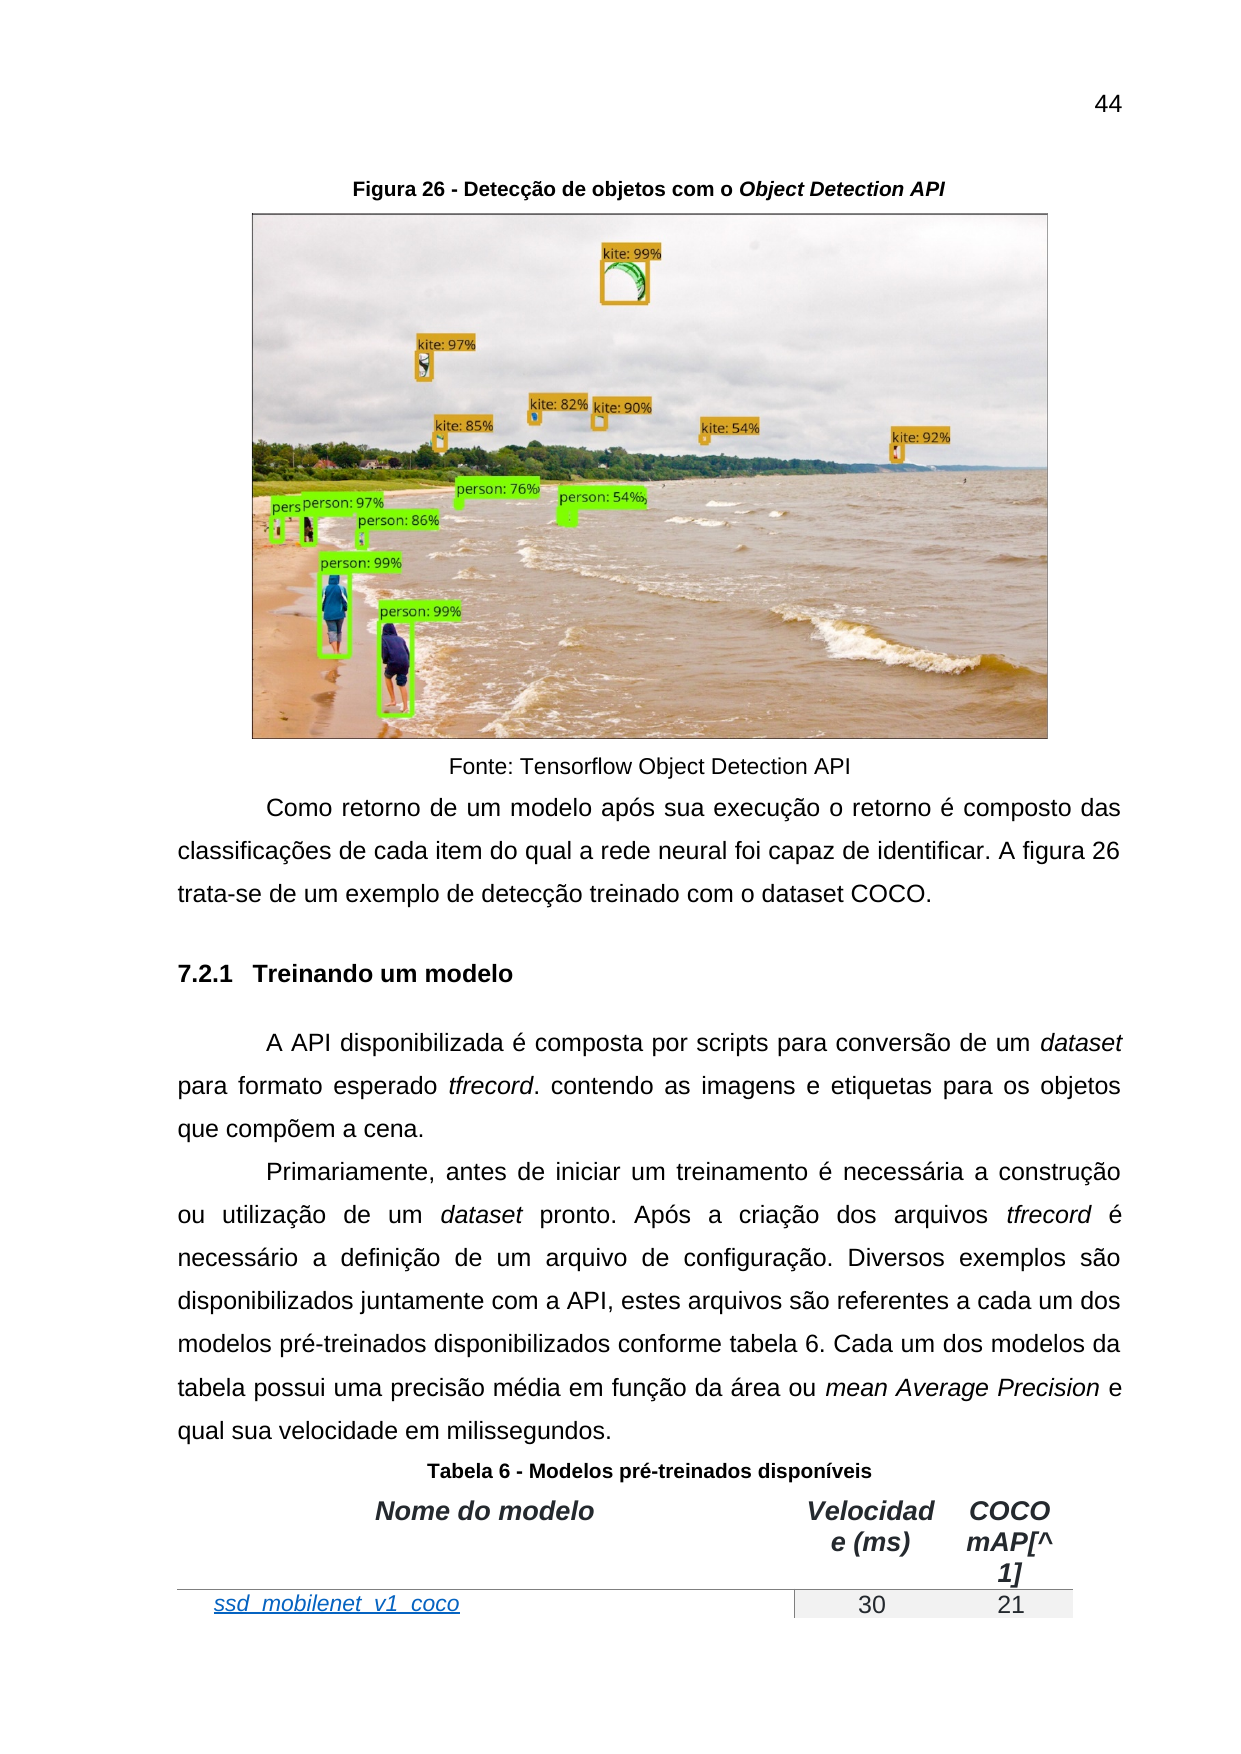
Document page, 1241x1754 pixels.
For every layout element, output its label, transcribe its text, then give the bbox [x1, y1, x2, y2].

table_cell 21 [949, 1590, 1073, 1618]
picture [251, 213, 1048, 739]
text Figura 26 - Detecção de objetos com o Object Detection API [177, 177, 1122, 201]
table_header COCO mAP[^1] [949, 1495, 1073, 1588]
subtitle Treinando um modelo [177, 959, 1122, 988]
text Tabela 6 - Modelos pré-treinados disponíveis [177, 1459, 1122, 1483]
text Primariamente, antes de iniciar um treinamento é necessária a construção ou utilização de um dataset pronto. Após a criação dos arquivos tfrecord é necessário a definição de um arquivo de configuração. Diversos exemplos são disponibilizados juntamente com a API, estes arquivos são referentes a cada um dos modelos pré-treinados disponibilizados conforme tabela 6. Cada um dos modelos da tabela possui uma precisão média em função da área ou mean Average Precision e qual sua velocidade em milissegundos. [177, 1157, 1122, 1444]
table_cell ssd_mobilenet_v1_coco [177, 1590, 794, 1618]
table_header Nome do modelo [177, 1495, 794, 1588]
text A API disponibilizada é composta por scripts para conversão de um dataset para formato esperado tfrecord. contendo as imagens e etiquetas para os objetos que compõem a cena. [177, 1028, 1122, 1143]
table_header Velocidade (ms) [795, 1495, 949, 1588]
text Fonte: Tensorflow Object Detection API [177, 753, 1122, 779]
text Como retorno de um modelo após sua execução o retorno é composto das classificações de cada item do qual a rede neural foi capaz de identificar. A figura 26 trata-se de um exemplo de detecção treinado com o dataset COCO. [177, 793, 1122, 908]
table_cell 30 [795, 1590, 949, 1618]
